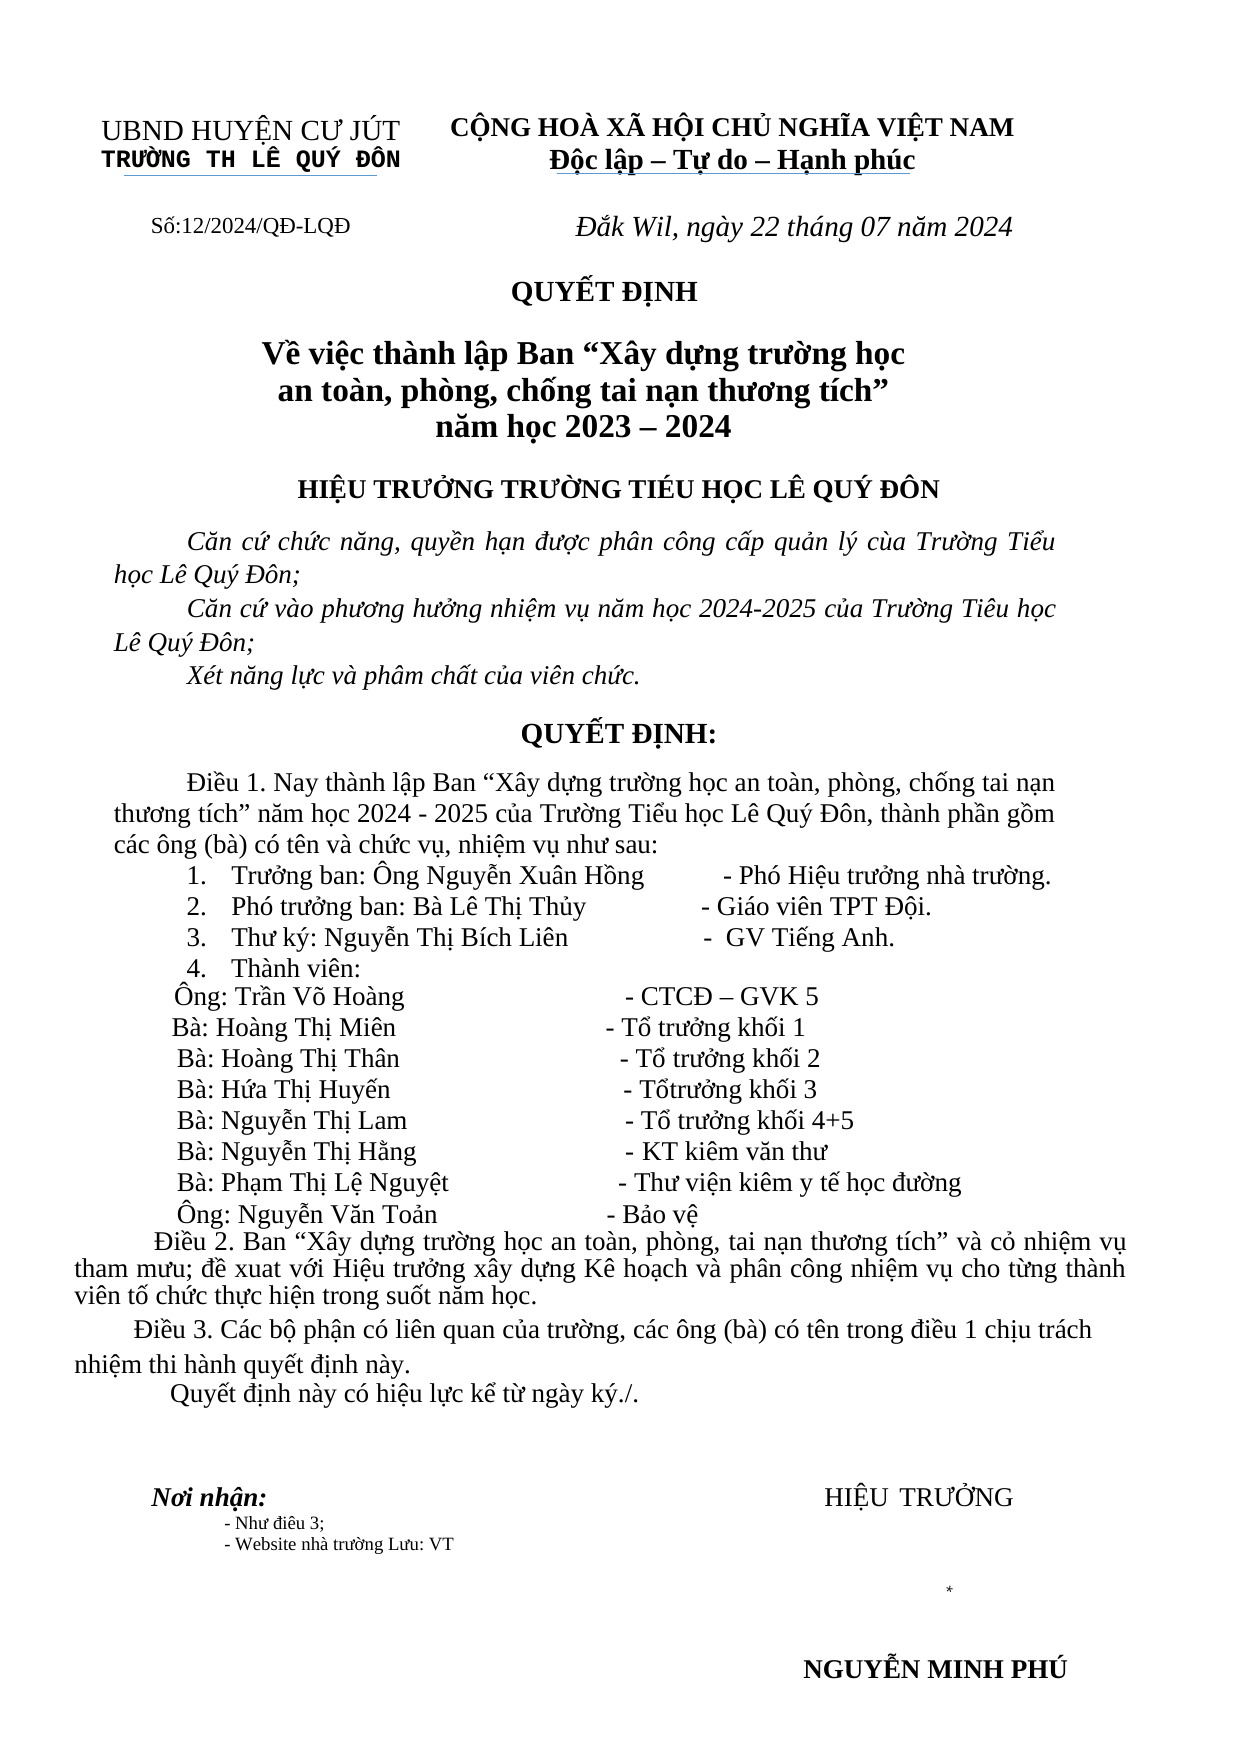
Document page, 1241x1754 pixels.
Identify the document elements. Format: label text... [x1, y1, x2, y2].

text QUYẾT ĐỊNH [112, 276, 1097, 307]
text Ông: Trần Võ Hoàng - CTCĐ – GVK 5 [133, 984, 1128, 1011]
table_header CỘNG HOÀ XÃ HỘI CHỦ NGHĨA VIỆT NAM Độc lập – Tự do – Hạnh phúc [438, 80, 1026, 175]
table_header UBND HUYỆN CƯ JÚT TRƯỜNG TH LÊ QUÝ ĐÔN [63, 80, 438, 175]
text Bà: Hứa Thị Huyến - Tổ trưởng khối 3 [170, 1073, 1128, 1104]
list Thư ký: Nguyễn Thị Bích Liên - GV Tiếng Anh. [114, 921, 1128, 953]
text Nơi nhận: HIỆU TRƯỞNG [76, 1481, 1128, 1512]
text Bà: Hoàng Thị Thân - Tổ trưởng khối 2 [170, 1042, 1128, 1073]
text Ông: Nguyễn Văn Toản - Bảo vệ [170, 1198, 1128, 1229]
text Xét năng lực và phâm chất của viên chức. [114, 658, 1128, 691]
text HIỆU TRƯỞNG TRƯỜNG TIÉU HỌC LÊ QUÝ ĐÔN [109, 477, 1128, 504]
text Bà: Nguyễn Thị Lam - Tổ trưởng khối 4+5 [170, 1104, 1128, 1135]
table_cell Đắk Wil, ngày 22 tháng 07 năm 2024 [438, 175, 1026, 242]
text - Website nhà trường Lưu: VT [151, 1533, 784, 1555]
text Điều 1. Nay thành lập Ban “Xây dựng trường học an toàn, phòng, chống tai nạn thương tích” năm học 2024 - 2025 của Trường Tiểu học Lê Quý Đôn, thành phần gồm các ông (bà) có tên và chức vụ, nhiệm vụ như sau: [114, 766, 1057, 859]
text Điều 3. Các bộ phận có liên quan của trường, các ông (bà) có tên trong điều 1 chịu trách nhiệm thi hành quyết định này. [74, 1310, 1094, 1381]
list Phó trưởng ban: Bà Lê Thị Thủy - Giáo viên TPT Đội. [114, 890, 1128, 921]
text Quyết định này có hiệu lực kể từ ngày ký./. [95, 1381, 1128, 1408]
text Căn cứ vào phương hưởng nhiệm vụ năm học 2024-2025 của Trường Tiêu học Lê Quý Đôn; [114, 591, 1057, 658]
text Bà: Hoàng Thị Miên - Tổ trưởng khối 1 [104, 1011, 1128, 1042]
list Thành viên: [114, 953, 1128, 984]
text Bà: Phạm Thị Lệ Nguyệt - Thư viện kiêm y tế học đường [170, 1167, 1128, 1198]
text Về việc thành lập Ban “Xây dựng trường học an toàn, phòng, chống tai nạn thương tích” năm học 2023 – 2024 [245, 335, 922, 445]
text Điều 2. Ban “Xây dựng trường học an toàn, phòng, tai nạn thương tích” và cỏ nhiệm vụ tham mưu; đề xuat với Hiệu trưởng xây dựng Kê hoạch và phân công nhiệm vụ cho từng thành viên tố chức thực hiện trong suốt năm học. [74, 1229, 1128, 1310]
list Trưởng ban: Ông Nguyễn Xuân Hồng - Phó Hiệu trưởng nhà trường. [114, 859, 1128, 890]
text - Như điêu 3; [149, 1512, 1128, 1533]
text Bà: Nguyễn Thị Hằng - KT kiêm văn thư [170, 1135, 1128, 1167]
table_cell Số:12/2024/QĐ-LQĐ [63, 175, 438, 242]
text * [945, 1586, 1128, 1599]
text Căn cứ chức năng, quyền hạn được phân công cấp quản lý cùa Trường Tiểu học Lê Quý Đôn; [114, 523, 1057, 591]
text QUYẾT ĐỊNH: [109, 721, 1128, 748]
text NGUYỄN MINH PHÚ [803, 1653, 1068, 1684]
